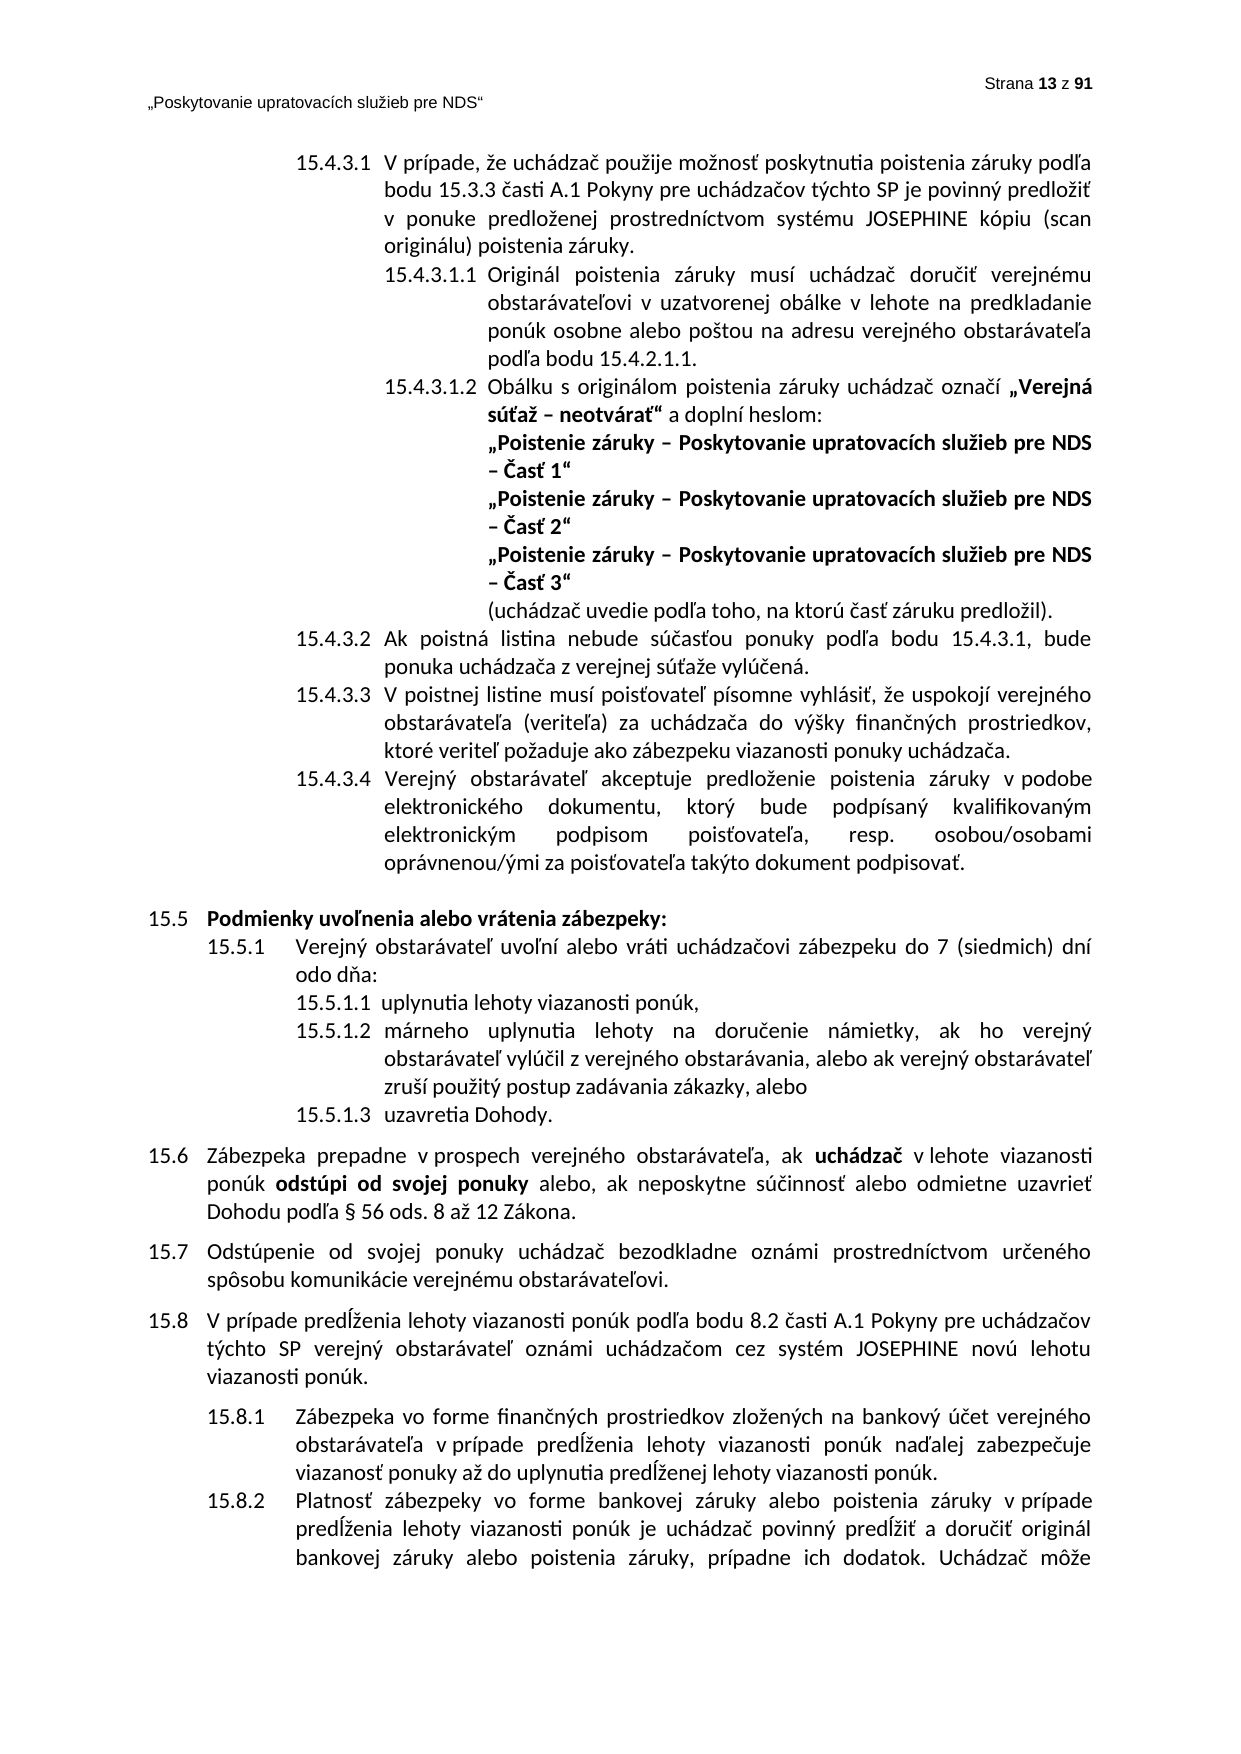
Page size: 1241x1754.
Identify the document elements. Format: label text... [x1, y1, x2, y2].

text 15.4.3.2 Ak poistná listina nebude súčasťou ponuky podľa bodu 15.4.3.1, bude ponuka uchádzača z verejnej súťaže vylúčená. [295, 624, 1093, 680]
text 15.4.3.4 Verejný obstarávateľ akceptuje predloženie poistenia záruky v podobe elektronického dokumentu, ktorý bude podpísaný kvalifikovaným elektronickým podpisom poisťovateľa, resp. osobou/osobami oprávnenou/ými za poisťovateľa takýto dokument podpisovať. [295, 764, 1093, 876]
text 15.6 Zábezpeka prepadne v prospech verejného obstarávateľa, ak uchádzač v lehote viazanosti ponúk odstúpi od svojej ponuky alebo, ak neposkytne súčinnosť alebo odmietne uzavrieť Dohodu podľa § 56 ods. 8 až 12 Zákona. [148, 1141, 1093, 1225]
text 15.5 Podmienky uvoľnenia alebo vrátenia zábezpeky: [148, 904, 1093, 932]
text „Poistenie záruky – Poskytovanie upratovacích služieb pre NDS – Časť 1“ [487, 428, 1093, 484]
text 15.5.1.2 márneho uplynutia lehoty na doručenie námietky, ak ho verejný obstarávateľ vylúčil z verejného obstarávania, alebo ak verejný obstarávateľ zruší použitý postup zadávania zákazky, alebo [295, 1016, 1093, 1100]
list Zábezpeka vo forme finančných prostriedkov zložených na bankový účet verejného obstarávateľa v prípade predĺženia lehoty viazanosti ponúk naďalej zabezpečuje viazanosť ponuky až do uplynutia predĺženej lehoty viazanosti ponúk. [207, 1402, 1093, 1487]
text 15.4.3.1 V prípade, že uchádzač použije možnosť poskytnutia poistenia záruky podľa bodu 15.3.3 časti A.1 Pokyny pre uchádzačov týchto SP je povinný predložiť v ponuke predloženej prostredníctvom systému JOSEPHINE kópiu (scan originálu) poistenia záruky. [295, 148, 1093, 260]
text 15.4.3.1.1 Originál poistenia záruky musí uchádzač doručiť verejnému obstarávateľovi v uzatvorenej obálke v lehote na predkladanie ponúk osobne alebo poštou na adresu verejného obstarávateľa podľa bodu 15.4.2.1.1. [384, 260, 1093, 372]
text „Poistenie záruky – Poskytovanie upratovacích služieb pre NDS – Časť 2“ [487, 484, 1093, 540]
text 15.4.3.1.2 Obálku s originálom poistenia záruky uchádzač označí „Verejná súťaž – neotvárať“ a doplní heslom: [384, 372, 1093, 428]
text 15.5.1.1 uplynutia lehoty viazanosti ponúk, [295, 988, 1093, 1016]
text 15.4.3.3 V poistnej listine musí poisťovateľ písomne vyhlásiť, že uspokojí verejného obstarávateľa (veriteľa) za uchádzača do výšky finančných prostriedkov, ktoré veriteľ požaduje ako zábezpeku viazanosti ponuky uchádzača. [295, 680, 1093, 764]
text 15.8 V prípade predĺženia lehoty viazanosti ponúk podľa bodu 8.2 časti A.1 Pokyny pre uchádzačov týchto SP verejný obstarávateľ oznámi uchádzačom cez systém JOSEPHINE novú lehotu viazanosti ponúk. [148, 1306, 1093, 1390]
text (uchádzač uvedie podľa toho, na ktorú časť záruku predložil). [487, 596, 1093, 624]
text 15.7 Odstúpenie od svojej ponuky uchádzač bezodkladne oznámi prostredníctvom určeného spôsobu komunikácie verejnému obstarávateľovi. [148, 1237, 1093, 1293]
text 15.5.1.3 uzavretia Dohody. [295, 1100, 1093, 1128]
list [207, 1487, 1093, 1571]
text 15.5.1 Verejný obstarávateľ uvoľní alebo vráti uchádzačovi zábezpeku do 7 (siedmich) dní odo dňa: [207, 932, 1093, 988]
text „Poistenie záruky – Poskytovanie upratovacích služieb pre NDS – Časť 3“ [487, 540, 1093, 596]
